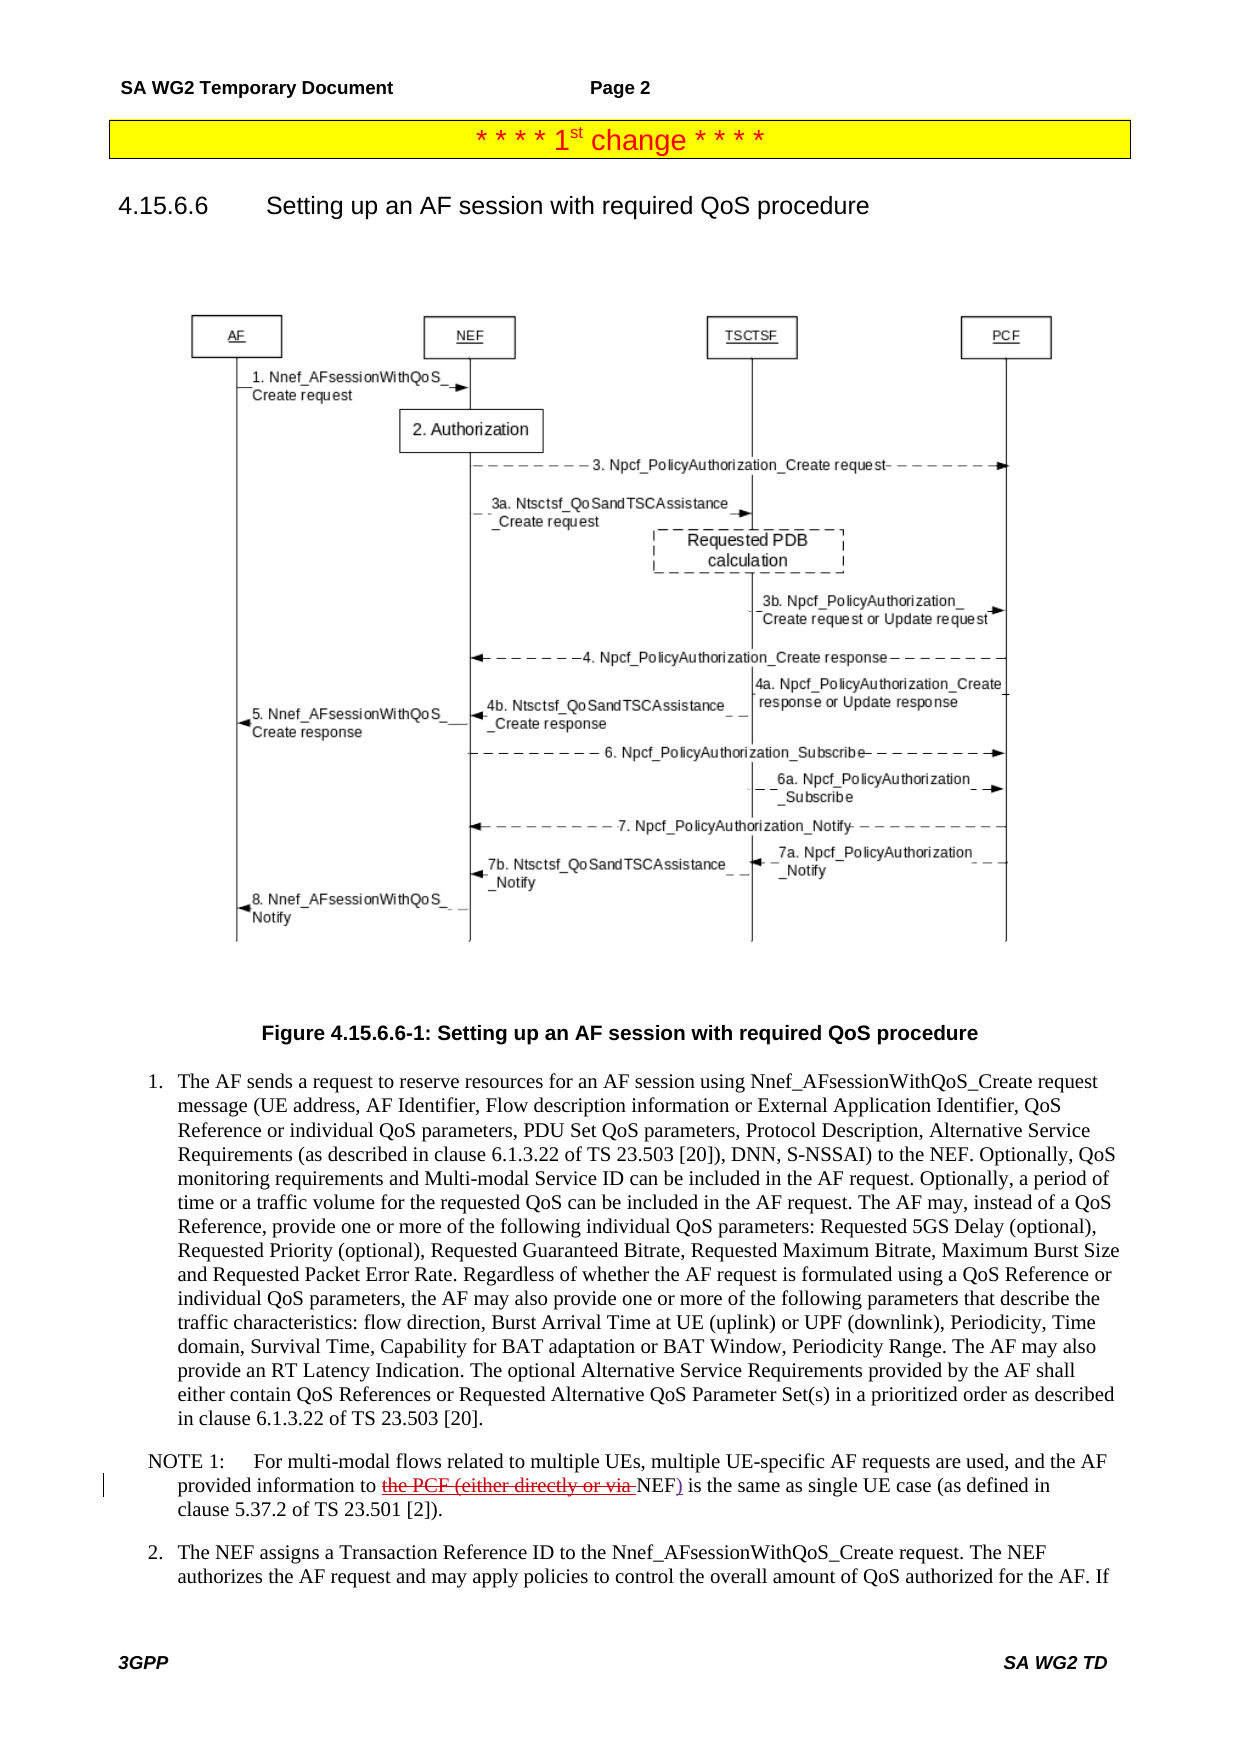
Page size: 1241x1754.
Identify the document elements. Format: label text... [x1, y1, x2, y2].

text Figure 4.15.6.6-1: Setting up an AF session with required QoS procedure [118, 1020, 1122, 1044]
text * * * * 1st change * * * * [110, 121, 1130, 158]
text 4.15.6.6 Setting up an AF session with required QoS procedure [118, 191, 1122, 219]
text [148, 1540, 1122, 1588]
text 1. The AF sends a request to reserve resources for an AF session using Nnef_AFsessionWithQoS_Create request message (UE address, AF Identifier, Flow description information or External Application Identifier, QoS Reference or individual QoS parameters, PDU Set QoS parameters, Protocol Description, Alternative Service Requirements (as described in clause 6.1.3.22 of TS 23.503 [20]), DNN, S-NSSAI) to the NEF. Optionally, QoS monitoring requirements and Multi-modal Service ID can be included in the AF request. Optionally, a period of time or a traffic volume for the requested QoS can be included in the AF request. The AF may, instead of a QoS Reference, provide one or more of the following individual QoS parameters: Requested 5GS Delay (optional), Requested Priority (optional), Requested Guaranteed Bitrate, Requested Maximum Bitrate, Maximum Burst Size and Requested Packet Error Rate. Regardless of whether the AF request is formulated using a QoS Reference or individual QoS parameters, the AF may also provide one or more of the following parameters that describe the traffic characteristics: flow direction, Burst Arrival Time at UE (uplink) or UPF (downlink), Periodicity, Time domain, Survival Time, Capability for BAT adaptation or BAT Window, Periodicity Range. The AF may also provide an RT Latency Indication. The optional Alternative Service Requirements provided by the AF shall either contain QoS References or Requested Alternative QoS Parameter Set(s) in a prioritized order as described in clause 6.1.3.22 of TS 23.503 [20]. [148, 1069, 1122, 1430]
text NOTE 1: For multi-modal flows related to multiple UEs, multiple UE-specific AF requests are used, and the AF provided information to NEF is the same as single UE case (as defined in clause 5.37.2 of TS 23.501 [2]). [148, 1449, 1122, 1521]
